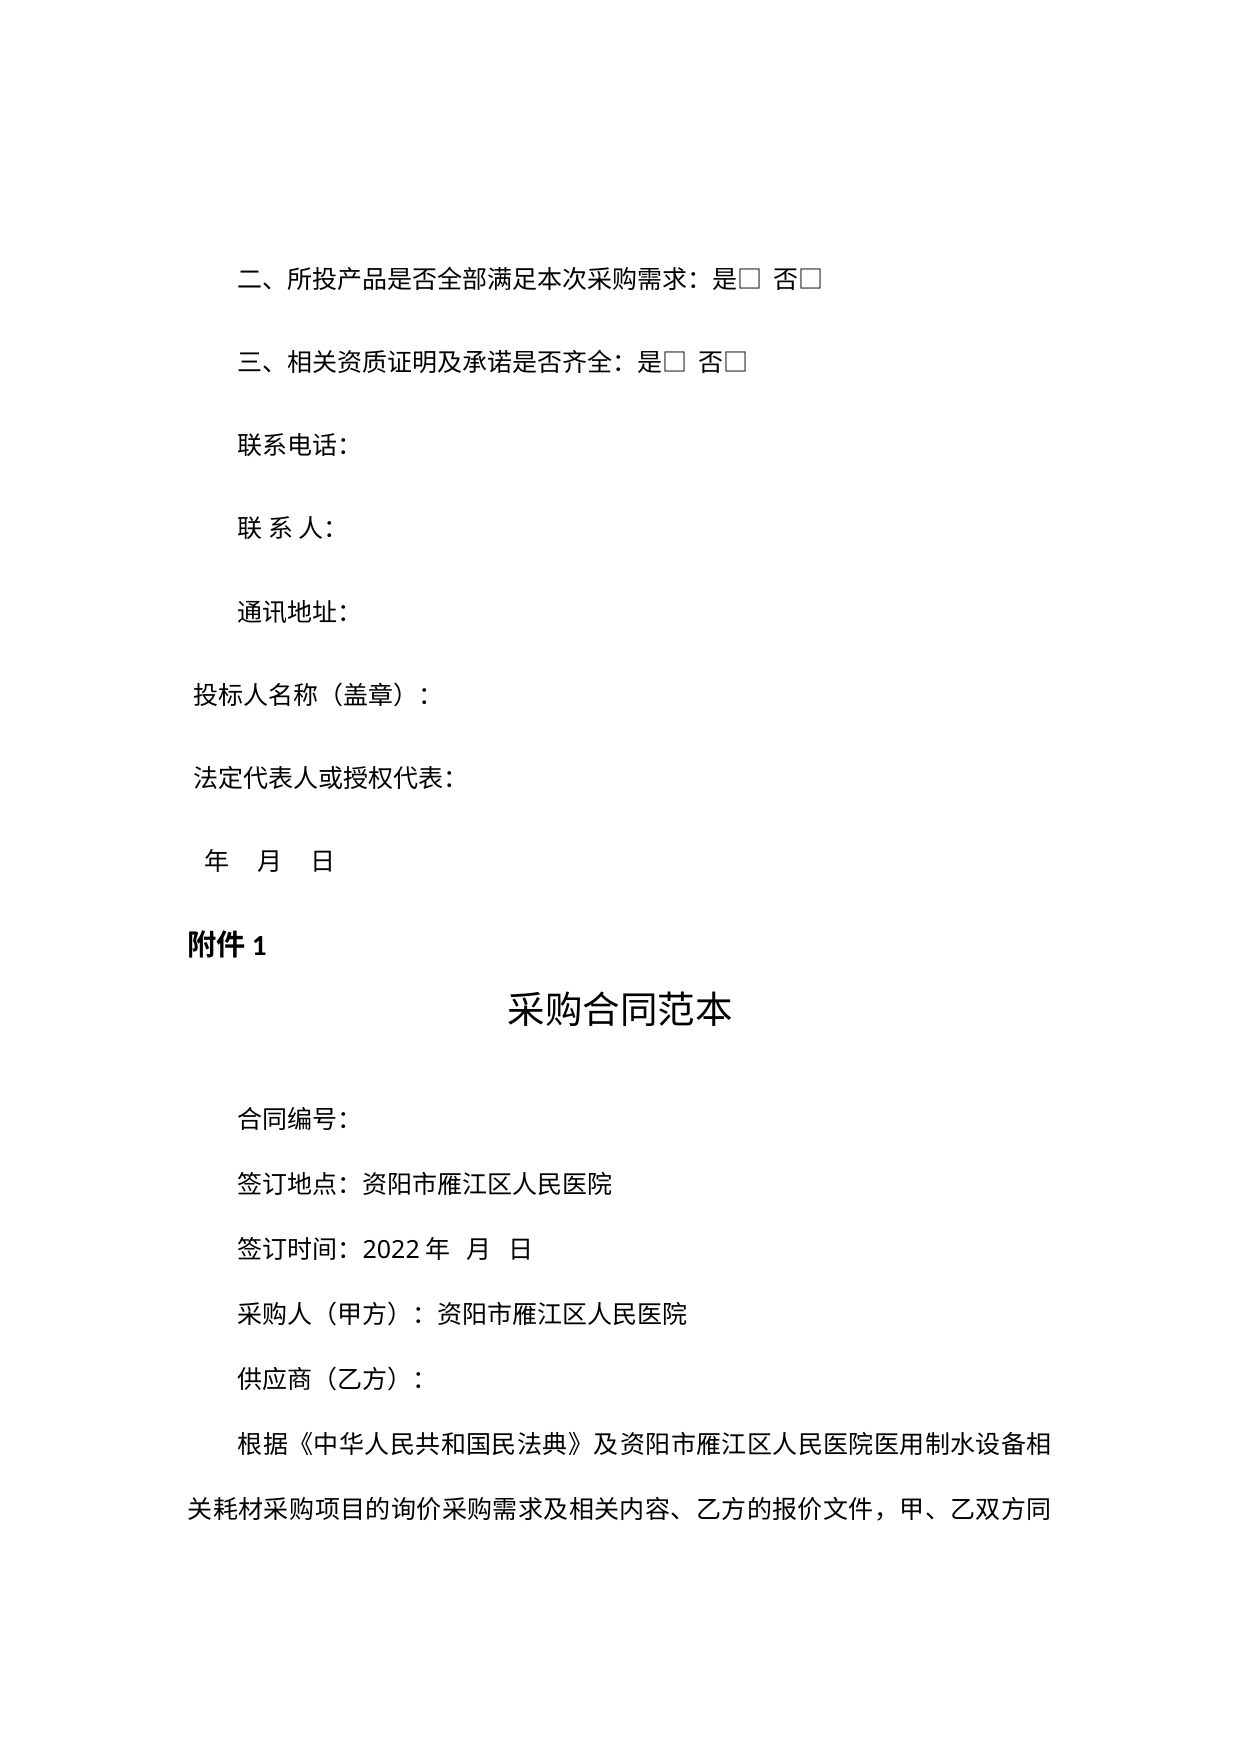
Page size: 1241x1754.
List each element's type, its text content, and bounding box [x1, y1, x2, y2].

text 合同编号： [187, 1085, 1053, 1150]
text 通讯地址： [187, 578, 1053, 643]
text 二、所投产品是否全部满足本次采购需求：是□ 否□ [187, 245, 1053, 310]
text 供应商（乙方）： [187, 1345, 1053, 1410]
text 签订时间：2022年 月 日 [187, 1215, 1053, 1280]
text 采购人（甲方）：资阳市雁江区人民医院 [187, 1280, 1053, 1345]
text 联 系 人： [187, 494, 1053, 559]
text 采购合同范本 [187, 975, 1053, 1040]
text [187, 1410, 1053, 1540]
text 年 月 日 [187, 827, 1053, 892]
text 投标人名称（盖章）： [187, 661, 1053, 726]
text 联系电话： [187, 411, 1053, 476]
text 法定代表人或授权代表： [187, 744, 1053, 809]
text 附件1 [187, 910, 1053, 975]
text 签订地点：资阳市雁江区人民医院 [187, 1150, 1053, 1215]
text 三、相关资质证明及承诺是否齐全：是□ 否□ [187, 328, 1053, 393]
